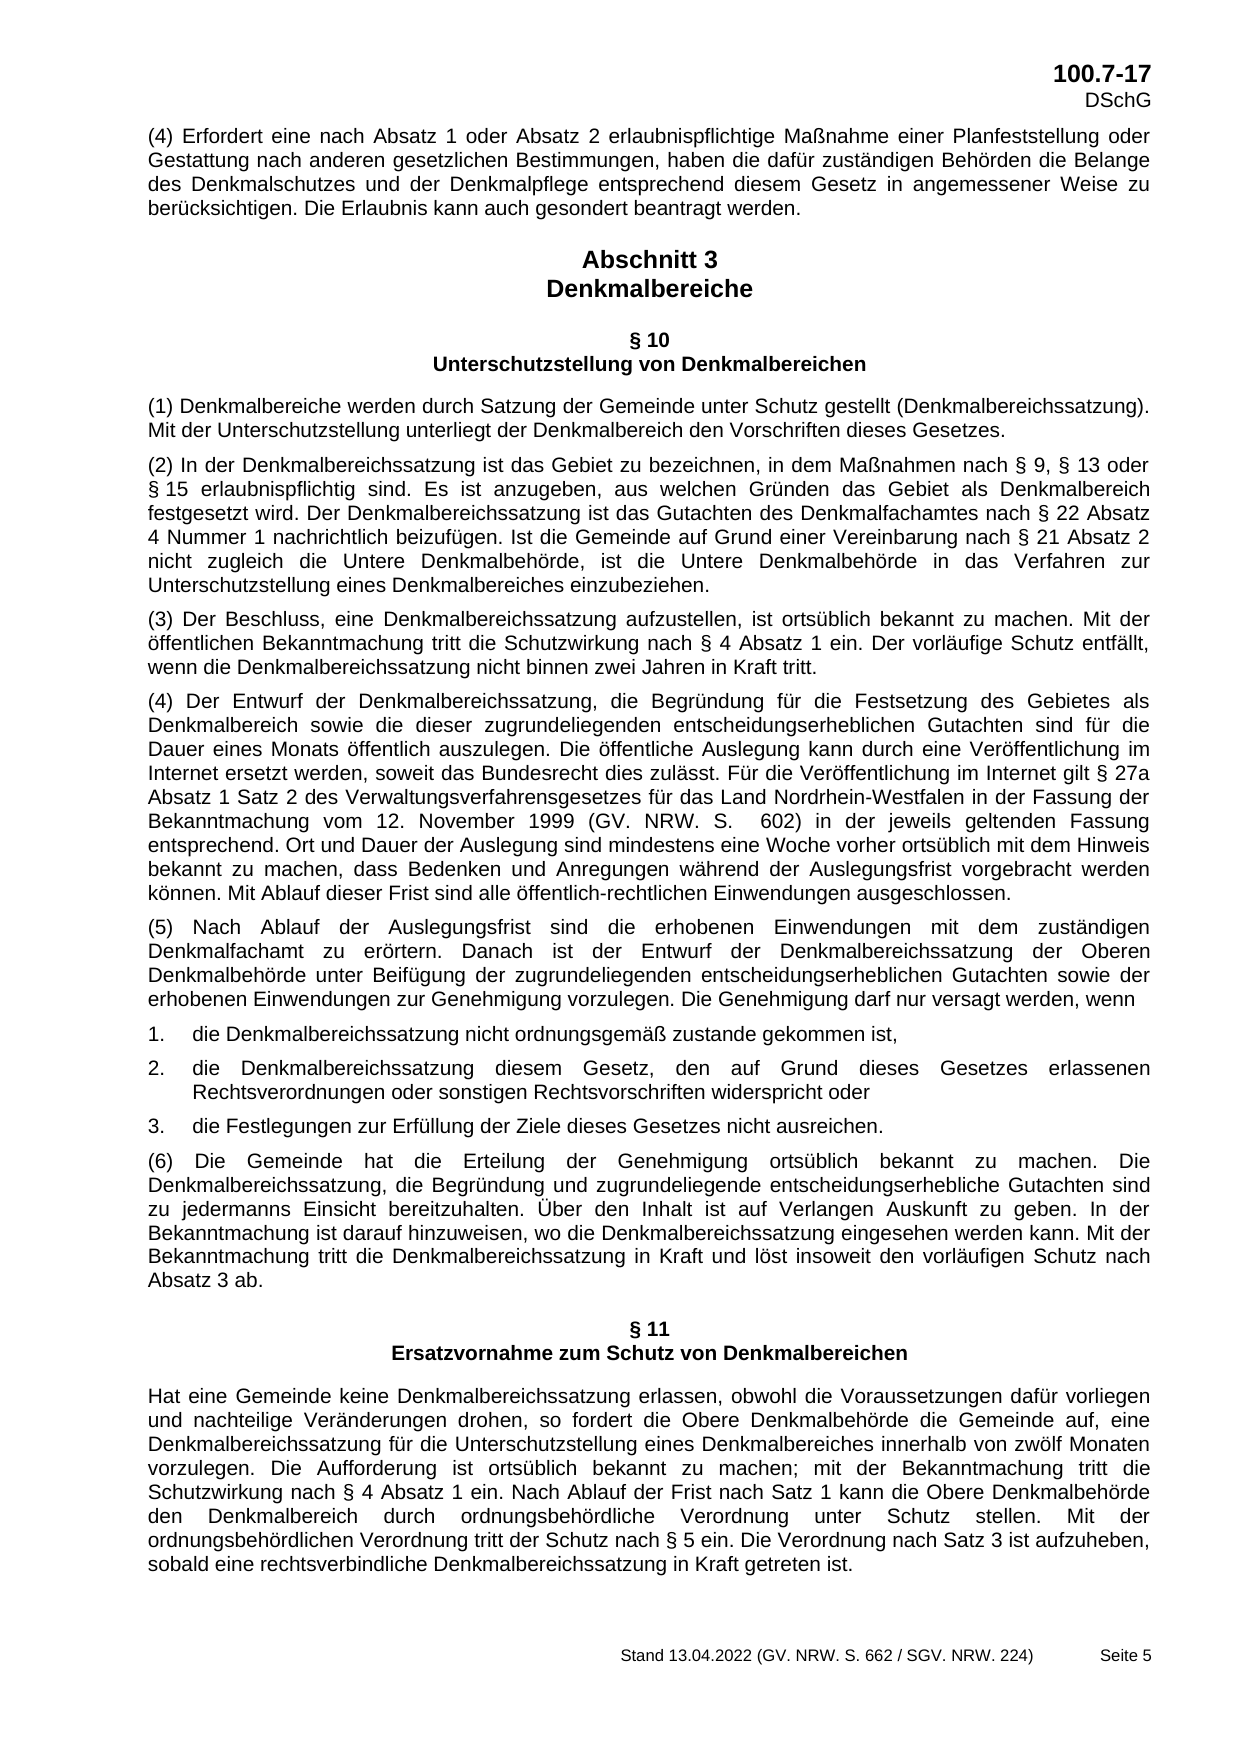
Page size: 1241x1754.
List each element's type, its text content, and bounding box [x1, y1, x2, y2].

text (2) In der Denkmalbereichssatzung ist das Gebiet zu bezeichnen, in dem Maßnahmen nach § 9, § 13 oder § 15 erlaubnispflichtig sind. Es ist anzugeben, aus welchen Gründen das Gebiet als Denkmalbereich festgesetzt wird. Der Denkmalbereichssatzung ist das Gutachten des Denkmalfachamtes nach § 22 Absatz 4 Nummer 1 nachrichtlich beizufügen. Ist die Gemeinde auf Grund einer Vereinbarung nach § 21 Absatz 2 nicht zugleich die Untere Denkmalbehörde, ist die Untere Denkmalbehörde in das Verfahren zur Unterschutzstellung eines Denkmalbereiches einzubeziehen. [148, 453, 1152, 596]
text Hat eine Gemeinde keine Denkmalbereichssatzung erlassen, obwohl die Voraussetzungen dafür vorliegen und nachteilige Veränderungen drohen, so fordert die Obere Denkmalbehörde die Gemeinde auf, eine Denkmalbereichssatzung für die Unterschutzstellung eines Denkmalbereiches innerhalb von zwölf Monaten vorzulegen. Die Aufforderung ist ortsüblich bekannt zu machen; mit der Bekanntmachung tritt die Schutzwirkung nach § 4 Absatz 1 ein. Nach Ablauf der Frist nach Satz 1 kann die Obere Denkmalbehörde den Denkmalbereich durch ordnungsbehördliche Verordnung unter Schutz stellen. Mit der ordnungsbehördlichen Verordnung tritt der Schutz nach § 5 ein. Die Verordnung nach Satz 3 ist aufzuheben, sobald eine rechtsverbindliche Denkmalbereichssatzung in Kraft getreten ist. [148, 1384, 1152, 1576]
subtitle § 11 Ersatzvornahme zum Schutz von Denkmalbereichen [148, 1317, 1152, 1365]
text 2. die Denkmalbereichssatzung diesem Gesetz, den auf Grund dieses Gesetzes erlassenen Rechtsverordnungen oder sonstigen Rechtsvorschriften widerspricht oder [148, 1056, 1152, 1104]
text (5) Nach Ablauf der Auslegungsfrist sind die erhobenen Einwendungen mit dem zuständigen Denkmalfachamt zu erörtern. Danach ist der Entwurf der Denkmalbereichssatzung der Oberen Denkmalbehörde unter Beifügung der zugrundeliegenden entscheidungserheblichen Gutachten sowie der erhobenen Einwendungen zur Genehmigung vorzulegen. Die Genehmigung darf nur versagt werden, wenn [148, 915, 1152, 1011]
text (1) Denkmalbereiche werden durch Satzung der Gemeinde unter Schutz gestellt (Denkmalbereichssatzung). Mit der Unterschutzstellung unterliegt der Denkmalbereich den Vorschriften dieses Gesetzes. [148, 394, 1152, 442]
text 3. die Festlegungen zur Erfüllung der Ziele dieses Gesetzes nicht ausreichen. [148, 1114, 1152, 1138]
text (3) Der Beschluss, eine Denkmalbereichssatzung aufzustellen, ist ortsüblich bekannt zu machen. Mit der öffentlichen Bekanntmachung tritt die Schutzwirkung nach § 4 Absatz 1 ein. Der vorläufige Schutz entfällt, wenn die Denkmalbereichssatzung nicht binnen zwei Jahren in Kraft tritt. [148, 607, 1152, 679]
text (6) Die Gemeinde hat die Erteilung der Genehmigung ortsüblich bekannt zu machen. Die Denkmalbereichssatzung, die Begründung und zugrundeliegende entscheidungserhebliche Gutachten sind zu jedermanns Einsicht bereitzuhalten. Über den Inhalt ist auf Verlangen Auskunft zu geben. In der Bekanntmachung ist darauf hinzuweisen, wo die Denkmalbereichssatzung eingesehen werden kann. Mit der Bekanntmachung tritt die Denkmalbereichssatzung in Kraft und löst insoweit den vorläufigen Schutz nach Absatz 3 ab. [148, 1148, 1152, 1292]
text (4) Erfordert eine nach Absatz 1 oder Absatz 2 erlaubnispflichtige Maßnahme einer Planfeststellung oder Gestattung nach anderen gesetzlichen Bestimmungen, haben die dafür zuständigen Behörden die Belange des Denkmalschutzes und der Denkmalpflege entsprechend diesem Gesetz in angemessener Weise zu berücksichtigen. Die Erlaubnis kann auch gesondert beantragt werden. [148, 124, 1152, 220]
text 1. die Denkmalbereichssatzung nicht ordnungsgemäß zustande gekommen ist, [148, 1021, 1152, 1045]
subtitle Abschnitt 3 Denkmalbereiche [148, 245, 1152, 303]
subtitle § 10 Unterschutzstellung von Denkmalbereichen [148, 328, 1152, 376]
text (4) Der Entwurf der Denkmalbereichssatzung, die Begründung für die Festsetzung des Gebietes als Denkmalbereich sowie die dieser zugrundeliegenden entscheidungserheblichen Gutachten sind für die Dauer eines Monats öffentlich auszulegen. Die öffentliche Auslegung kann durch eine Veröffentlichung im Internet ersetzt werden, soweit das Bundesrecht dies zulässt. Für die Veröffentlichung im Internet gilt § 27a Absatz 1 Satz 2 des Verwaltungsverfahrensgesetzes für das Land Nordrhein-Westfalen in der Fassung der Bekanntmachung vom 12. November 1999 (GV. NRW. S. 602) in der jeweils geltenden Fassung entsprechend. Ort und Dauer der Auslegung sind mindestens eine Woche vorher ortsüblich mit dem Hinweis bekannt zu machen, dass Bedenken und Anregungen während der Auslegungsfrist vorgebracht werden können. Mit Ablauf dieser Frist sind alle öffentlich-rechtlichen Einwendungen ausgeschlossen. [148, 689, 1152, 905]
